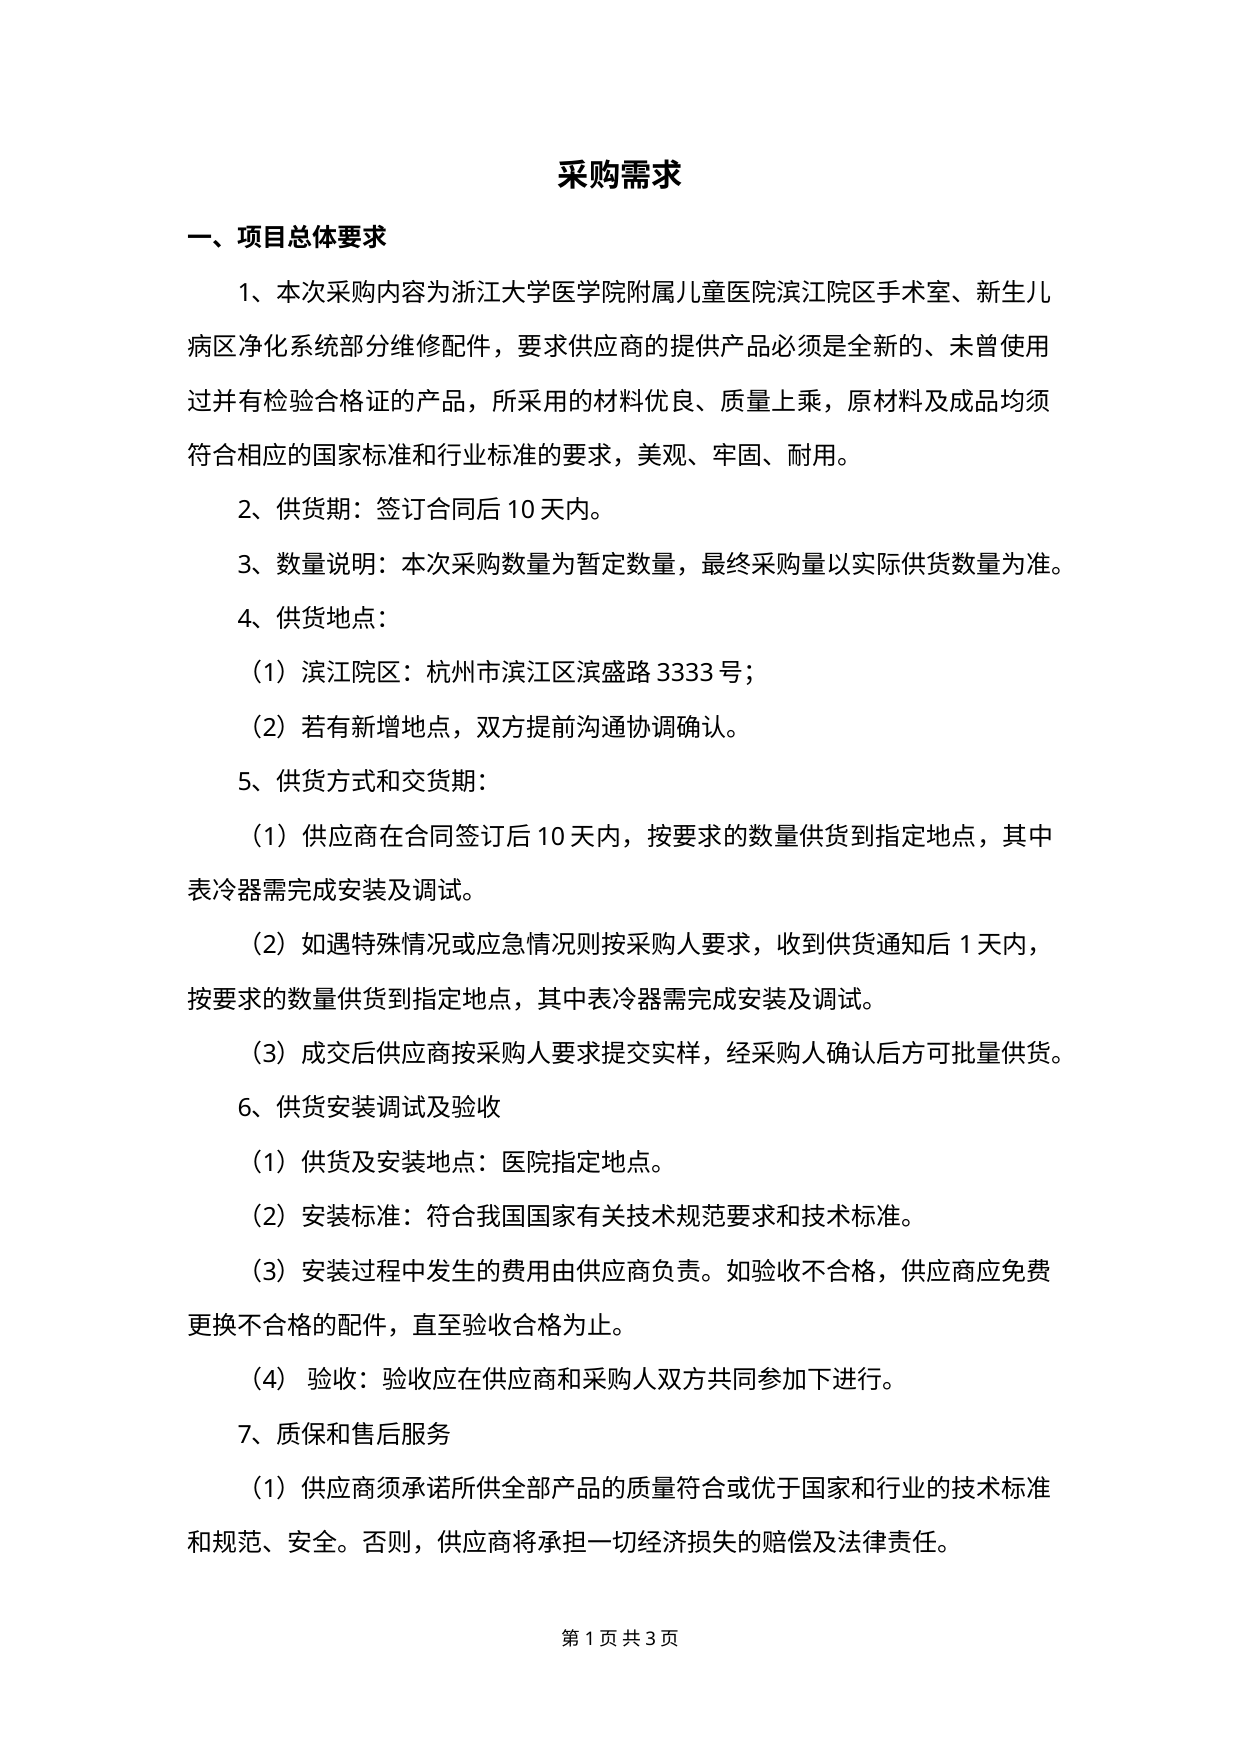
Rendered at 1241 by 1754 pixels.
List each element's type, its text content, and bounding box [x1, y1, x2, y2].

text （2）若有新增地点，双方提前沟通协调确认。 [187, 707, 1053, 743]
text 5、供货方式和交货期： [187, 762, 1053, 798]
text 1、本次采购内容为浙江大学医学院附属儿童医院滨江院区手术室、新生儿病区净化系统部分维修配件，要求供应商的提供产品必须是全新的、未曾使用过并有检验合格证的产品，所采用的材料优良、质量上乘，原材料及成品均须符合相应的国家标准和行业标准的要求，美观、牢固、耐用。 [187, 272, 1053, 472]
subtitle 采购需求 [187, 150, 1053, 195]
text （3）安装过程中发生的费用由供应商负责。如验收不合格，供应商应免费更换不合格的配件，直至验收合格为止。 [187, 1251, 1053, 1342]
text （1）供应商须承诺所供全部产品的质量符合或优于国家和行业的技术标准和规范、安全。否则，供应商将承担一切经济损失的赔偿及法律责任。 [187, 1468, 1053, 1559]
text 4、供货地点： [187, 598, 1053, 635]
text 7、质保和售后服务 [187, 1414, 1053, 1450]
text （1）供应商在合同签订后10天内，按要求的数量供货到指定地点，其中表冷器需完成安装及调试。 [187, 816, 1053, 907]
text （4） 验收：验收应在供应商和采购人双方共同参加下进行。 [187, 1360, 1053, 1396]
text 6、供货安装调试及验收 [187, 1088, 1053, 1124]
text 3、数量说明：本次采购数量为暂定数量，最终采购量以实际供货数量为准。 [187, 544, 1053, 580]
text （2）如遇特殊情况或应急情况则按采购人要求，收到供货通知后1天内，按要求的数量供货到指定地点，其中表冷器需完成安装及调试。 [187, 925, 1053, 1015]
subtitle 一、项目总体要求 [187, 218, 1053, 254]
text 2、供货期：签订合同后10天内。 [187, 490, 1053, 526]
text （3）成交后供应商按采购人要求提交实样，经采购人确认后方可批量供货。 [187, 1033, 1053, 1070]
text （1）供货及安装地点：医院指定地点。 [187, 1142, 1053, 1178]
text （2）安装标准：符合我国国家有关技术规范要求和技术标准。 [187, 1197, 1053, 1233]
text （1）滨江院区：杭州市滨江区滨盛路3333号； [187, 653, 1053, 689]
